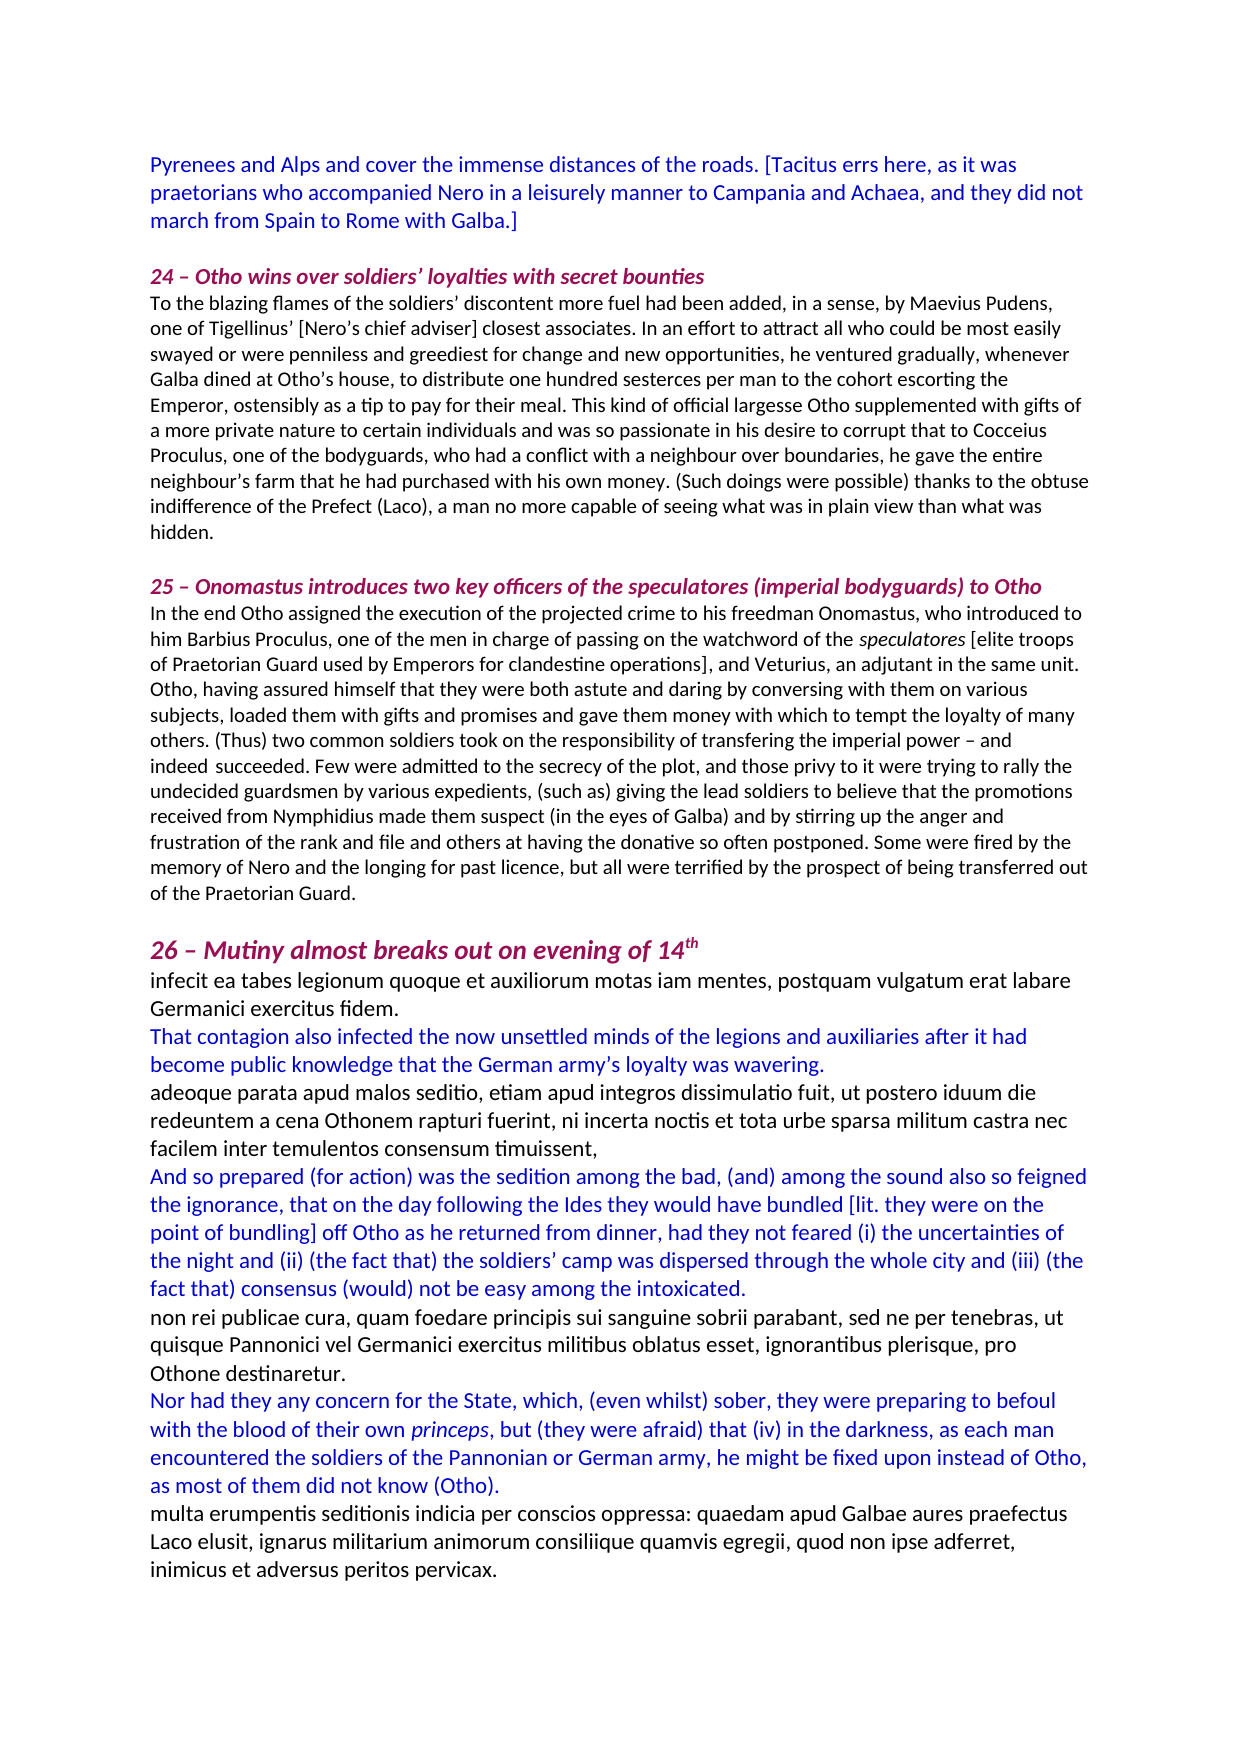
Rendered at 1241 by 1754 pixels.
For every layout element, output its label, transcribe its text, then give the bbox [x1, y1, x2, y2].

text adeoque parata apud malos seditio, etiam apud integros dissimulatio fuit, ut postero iduum die redeuntem a cena Othonem rapturi fuerint, ni incerta noctis et tota urbe sparsa militum castra nec facilem inter temulentos consensum timuissent, [150, 1078, 1090, 1162]
text And so prepared (for action) was the sedition among the bad, (and) among the sound also so feigned the ignorance, that on the day following the Ides they would have bundled [lit. they were on the point of bundling] off Otho as he returned from dinner, had they not feared (i) the uncertainties of the night and (ii) (the fact that) the soldiers’ camp was dispersed through the whole city and (iii) (the fact that) consensus (would) not be easy among the intoxicated. [150, 1162, 1090, 1303]
text multa erumpentis seditionis indicia per conscios oppressa: quaedam apud Galbae aures praefectus Laco elusit, ignarus militarium animorum consiliique quamvis egregii, quod non ipse adferret, inimicus et adversus peritos pervicax. [150, 1499, 1090, 1583]
text infecit ea tabes legionum quoque et auxiliorum motas iam mentes, postquam vulgatum erat labare Germanici exercitus fidem. [150, 966, 1090, 1022]
text To the blazing flames of the soldiers’ discontent more fuel had been added, in a sense, by Maevius Pudens, one of Tigellinus’ [Nero’s chief adviser] closest associates. In an effort to attract all who could be most easily swayed or were penniless and greediest for change and new opportunities, he ventured gradually, whenever Galba dined at Otho’s house, to distribute one hundred sesterces per man to the cohort escorting the Emperor, ostensibly as a tip to pay for their meal. This kind of official largesse Otho supplemented with gifts of a more private nature to certain individuals and was so passionate in his desire to corrupt that to Cocceius Proculus, one of the bodyguards, who had a conflict with a neighbour over boundaries, he gave the entire neighbour’s farm that he had purchased with his own money. (Such doings were possible) thanks to the obtuse indifference of the Prefect (Laco), a man no more capable of seeing what was in plain view than what was hidden. [150, 290, 1090, 544]
text 25 – Onomastus introduces two key officers of the speculatores (imperial bodyguards) to Otho [150, 572, 1090, 600]
text non rei publicae cura, quam foedare principis sui sanguine sobrii parabant, sed ne per tenebras, ut quisque Pannonici vel Germanici exercitus militibus oblatus esset, ignorantibus plerisque, pro Othone destinaretur. [150, 1303, 1090, 1387]
text 24 – Otho wins over soldiers’ loyalties with secret bounties [150, 262, 1090, 290]
text 26 – Mutiny almost breaks out on evening of 14th [150, 933, 1090, 966]
text Nor had they any concern for the State, which, (even whilst) sober, they were preparing to befoul with the blood of their own princeps, but (they were afraid) that (iv) in the darkness, as each man encountered the soldiers of the Pannonian or German army, he might be fixed upon instead of Otho, as most of them did not know (Otho). [150, 1387, 1090, 1499]
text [150, 150, 1090, 234]
text That contagion also infected the now unsettled minds of the legions and auxiliaries after it had become public knowledge that the German army’s loyalty was wavering. [150, 1022, 1090, 1078]
text In the end Otho assigned the execution of the projected crime to his freedman Onomastus, who introduced to him Barbius Proculus, one of the men in charge of passing on the watchword of the speculatores [elite troops of Praetorian Guard used by Emperors for clandestine operations], and Veturius, an adjutant in the same unit. Otho, having assured himself that they were both astute and daring by conversing with them on various subjects, loaded them with gifts and promises and gave them money with which to tempt the loyalty of many others. (Thus) two common soldiers took on the responsibility of transfering the imperial power – and indeed succeeded. Few were admitted to the secrecy of the plot, and those privy to it were trying to rally the undecided guardsmen by various expedients, (such as) giving the lead soldiers to believe that the promotions received from Nymphidius made them suspect (in the eyes of Galba) and by stirring up the anger and frustration of the rank and file and others at having the donative so often postponed. Some were fired by the memory of Nero and the longing for past licence, but all were terrified by the prospect of being transferred out of the Praetorian Guard. [150, 600, 1090, 905]
